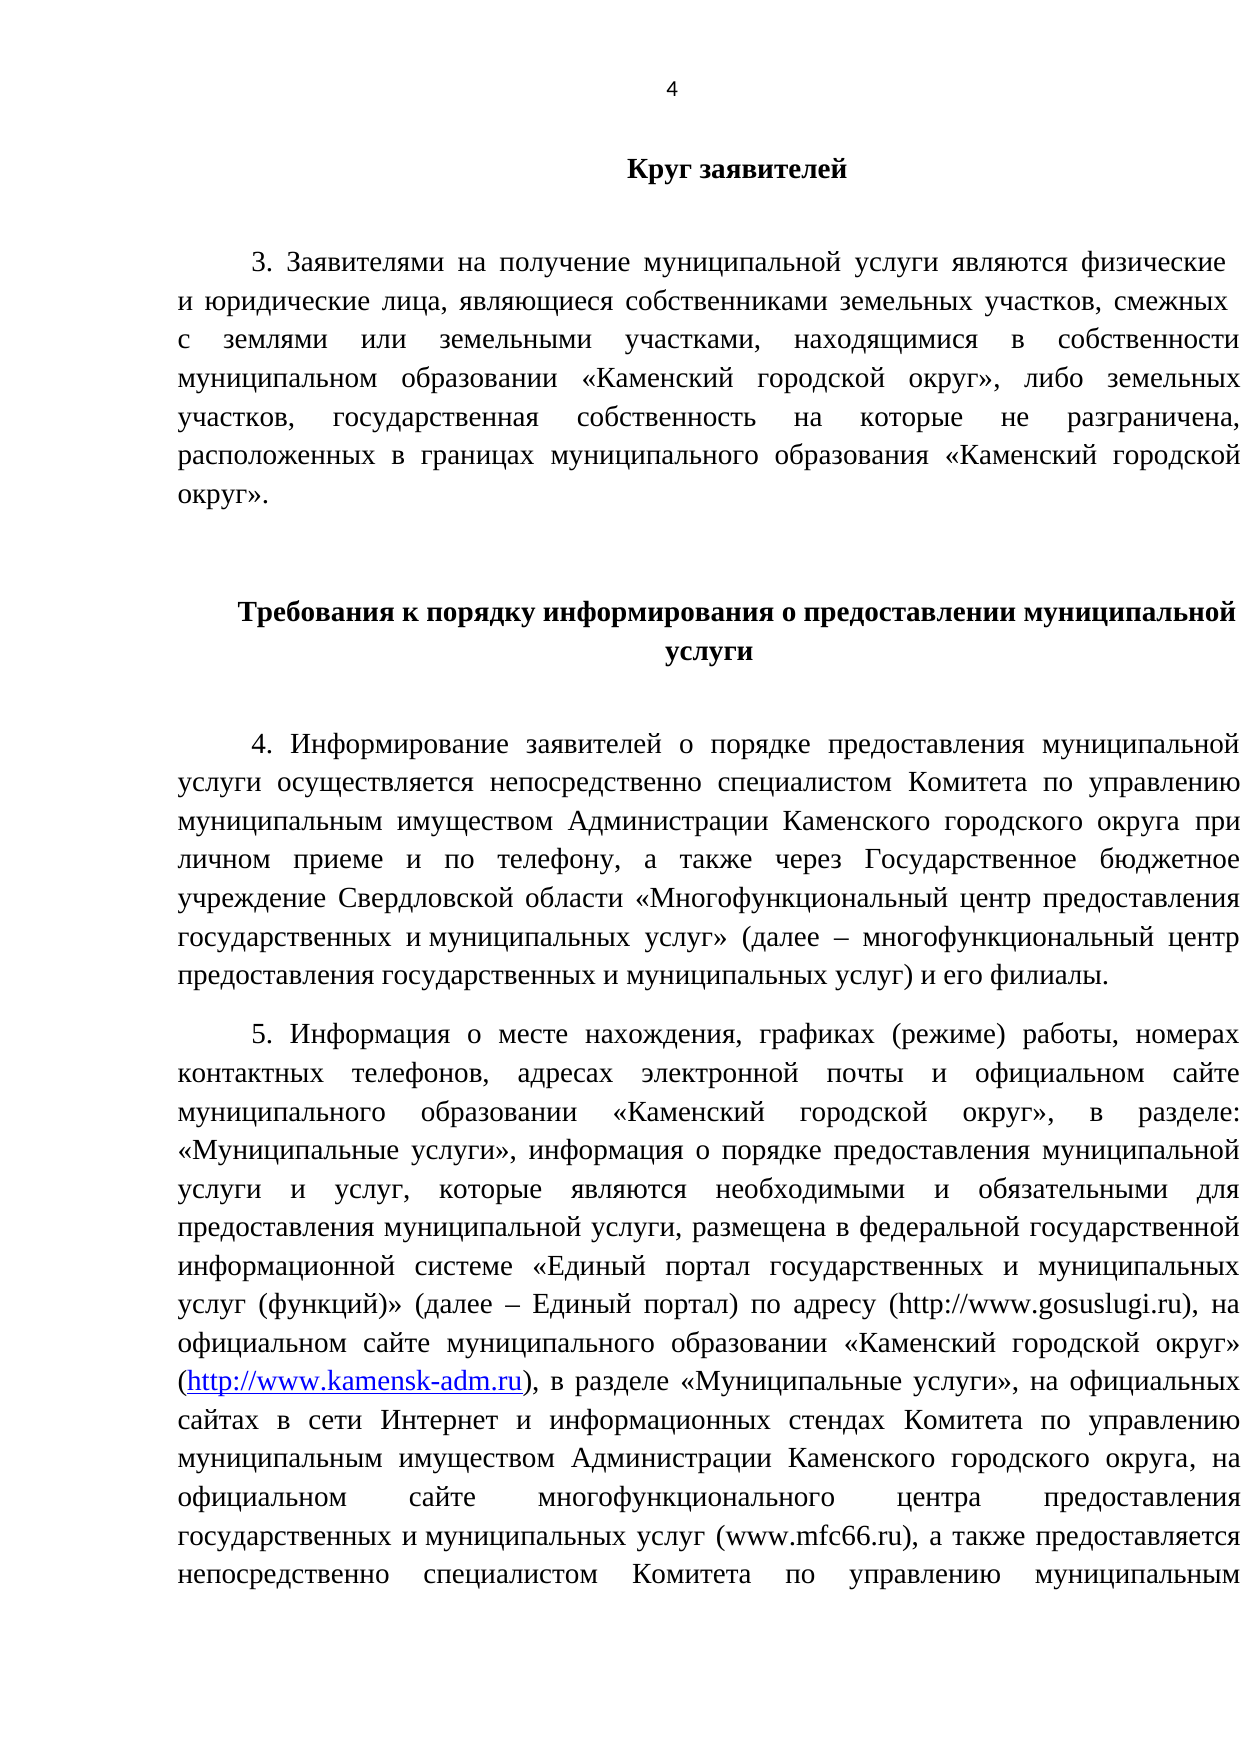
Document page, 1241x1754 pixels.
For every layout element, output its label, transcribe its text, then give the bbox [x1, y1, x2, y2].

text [177, 1017, 1240, 1590]
text Круг заявителей [177, 152, 1240, 185]
text 4. Информирование заявителей о порядке предоставления муниципальной услуги осуществляется непосредственно специалистом Комитета по управлению муниципальным имуществом Администрации Каменского городского округа при личном приеме и по телефону, а также через Государственное бюджетное учреждение Свердловской области «Многофункциональный центр предоставления государственных и муниципальных услуг» (далее – многофункциональный центр предоставления государственных и муниципальных услуг) и его филиалы. [177, 726, 1240, 991]
text 3. Заявителями на получение муниципальной услуги являются физические и юридические лица, являющиеся собственниками земельных участков, смежных с землями или земельными участками, находящимися в собственности муниципальном образовании «Каменский городской округ», либо земельных участков, государственная собственность на которые не разграничена, расположенных в границах муниципального образования «Каменский городской округ». [177, 244, 1240, 509]
text Требования к порядку информирования о предоставлении муниципальной услуги [177, 594, 1240, 667]
